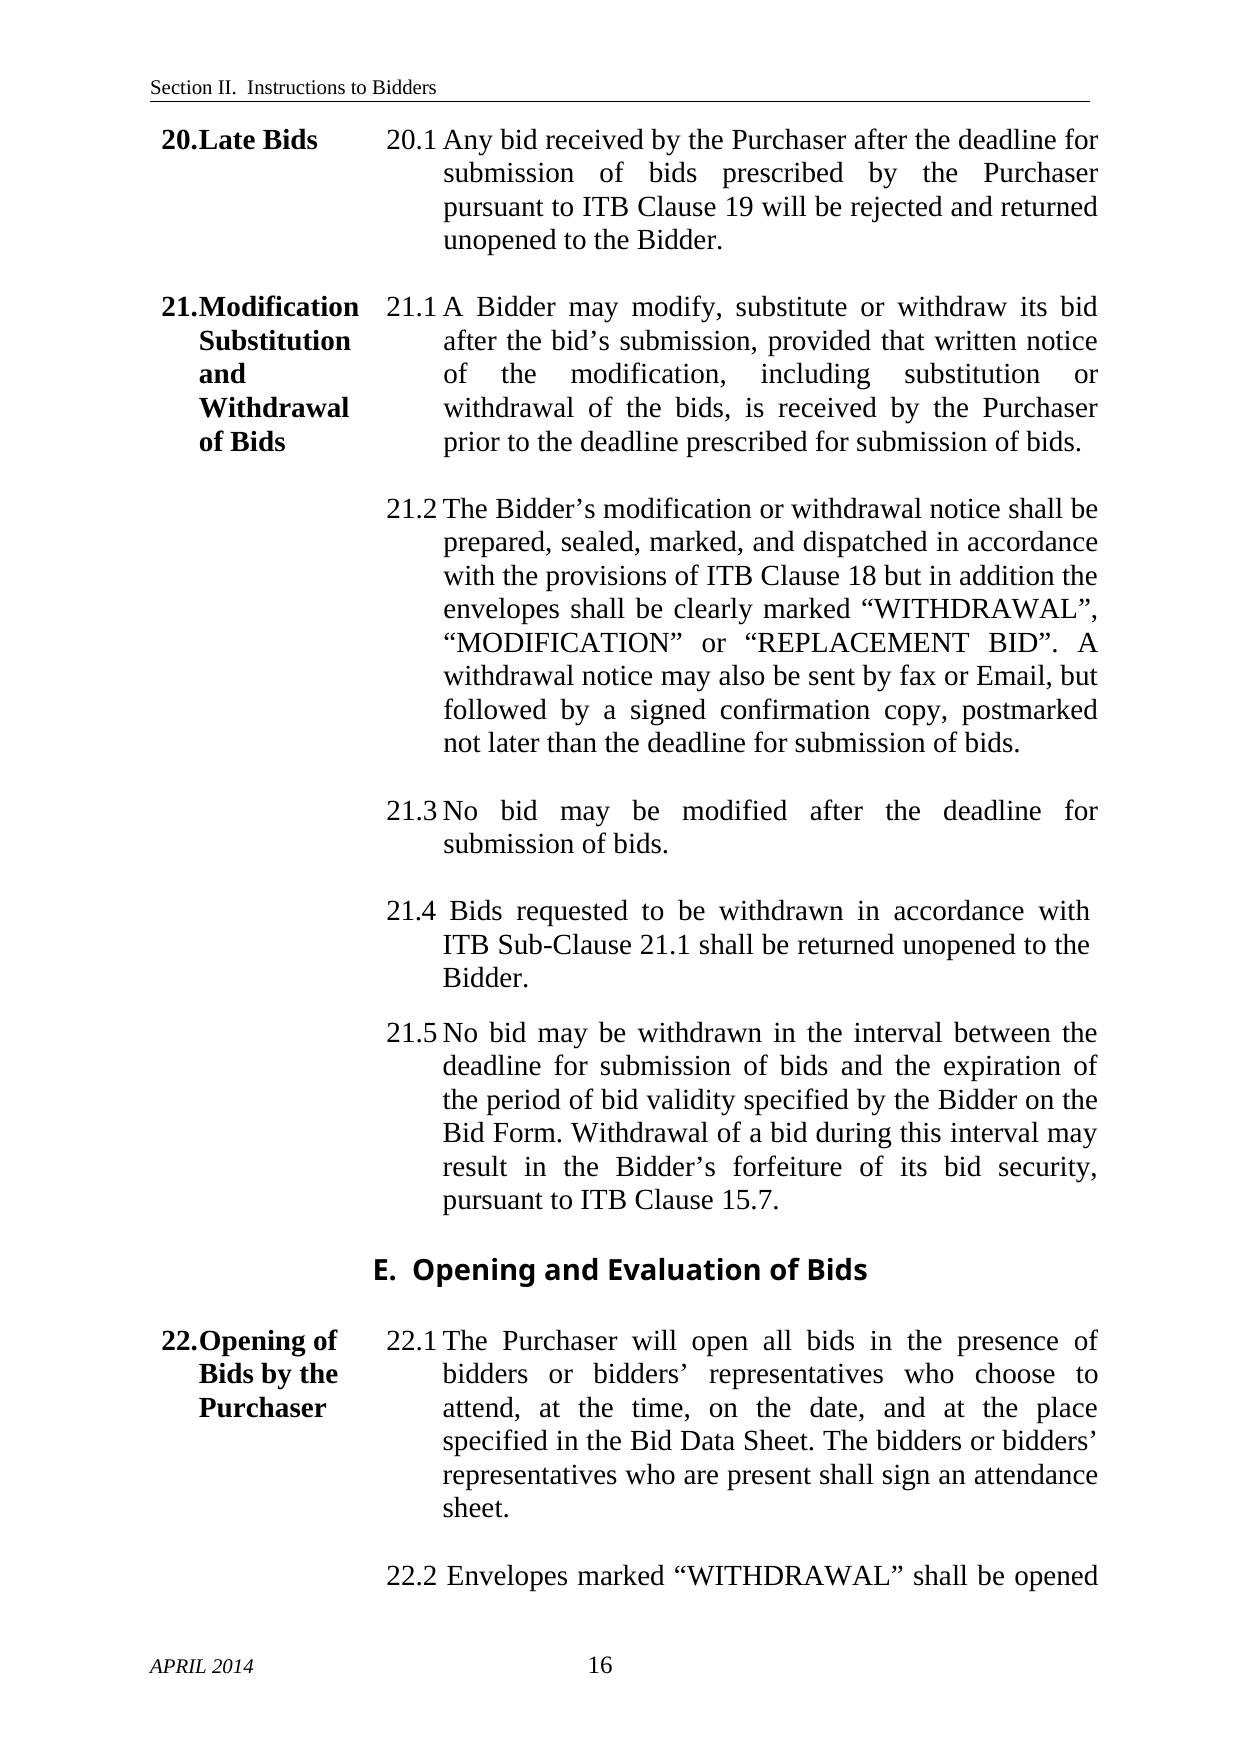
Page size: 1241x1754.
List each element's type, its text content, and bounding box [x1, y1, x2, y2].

table_cell 21.1 A Bidder may modify, substitute or withdraw its bid after the bid’s submission, provided that written notice of the modification, including substitution or withdrawal of the bids, is received by the Purchaser prior to the deadline prescribed for submission of bids. 21.2 The Bidder’s modification or withdrawal notice shall be prepared, sealed, marked, and dispatched in accordance with the provisions of ITB Clause 18 but in addition the envelopes shall be clearly marked “WITHDRAWAL”, “MODIFICATION” or “REPLACEMENT BID”. A withdrawal notice may also be sent by fax or Email, but followed by a signed confirmation copy, postmarked not later than the deadline for submission of bids. 21.3 No bid may be modified after the deadline for submission of bids. 21.4 Bids requested to be withdrawn in accordance with ITB Sub-Clause 21.1 shall be returned unopened to the Bidder. 21.5 No bid may be withdrawn in the interval between the deadline for submission of bids and the expiration of the period of bid validity specified by the Bidder on the Bid Form. Withdrawal of a bid during this interval may result in the Bidder’s forfeiture of its bid security, pursuant to ITB Clause 15.7. [375, 290, 1102, 1216]
table_cell 20. Late Bids [150, 122, 375, 289]
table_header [150, 1323, 375, 1591]
table_cell 20.1 Any bid received by the Purchaser after the deadline for submission of bids prescribed by the Purchaser pursuant to ITB Clause 19 will be rejected and returned unopened to the Bidder. [375, 122, 1102, 289]
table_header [375, 1323, 1102, 1591]
text E. Opening and Evaluation of Bids [150, 1249, 1090, 1289]
table_cell 21. Modification Substitution and Withdrawal of Bids [150, 290, 375, 1216]
